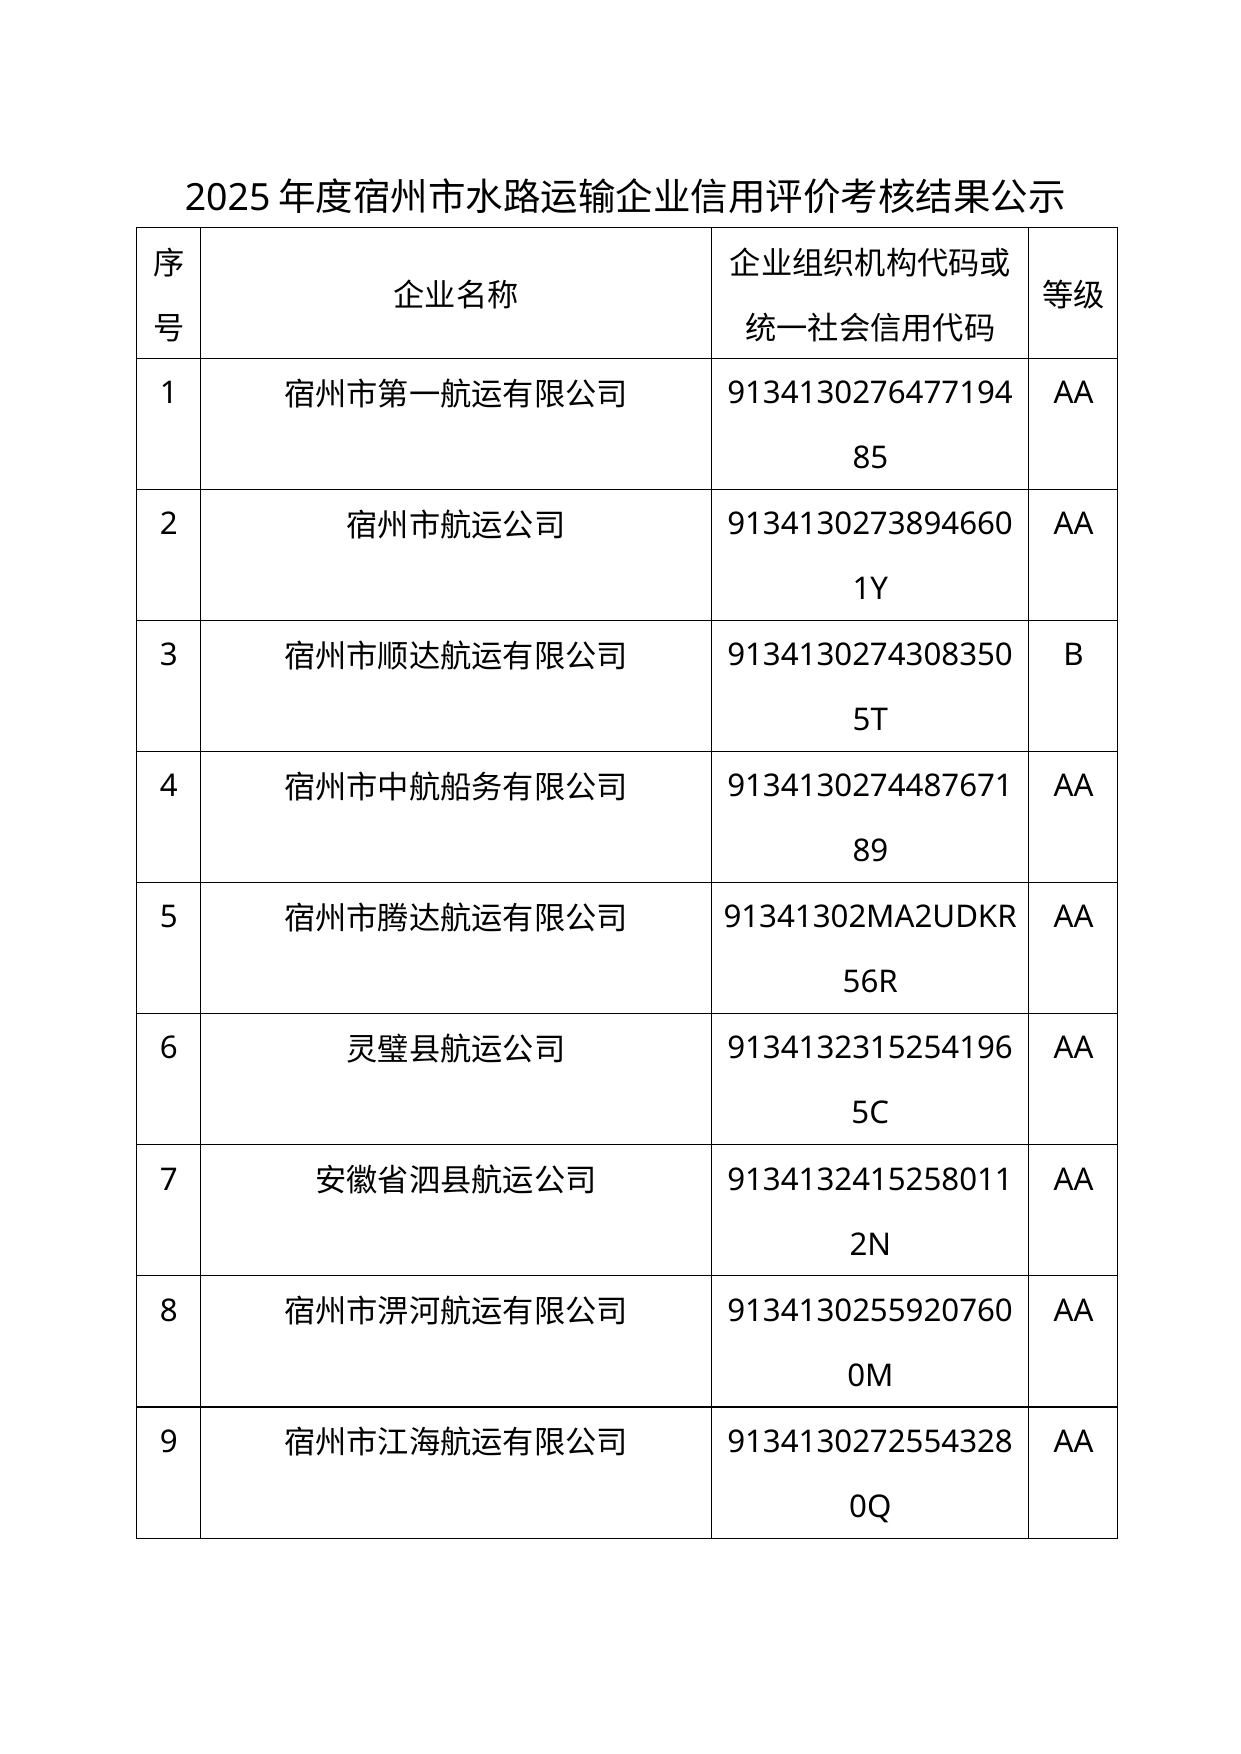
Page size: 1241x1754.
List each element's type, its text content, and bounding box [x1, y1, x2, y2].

table_cell AA [1029, 359, 1117, 489]
table_cell AA [1029, 1408, 1117, 1537]
table_cell 5 [137, 883, 200, 1013]
table_cell 2 [137, 490, 200, 620]
table_cell 913413027448767189 [712, 752, 1028, 882]
table_cell AA [1029, 752, 1117, 882]
table_cell 3 [137, 621, 200, 751]
table_cell 8 [137, 1276, 200, 1406]
table_cell 6 [137, 1014, 200, 1144]
table_cell 4 [137, 752, 200, 882]
table_cell 913413027647719485 [712, 359, 1028, 489]
table_cell 91341323152541965C [712, 1014, 1028, 1144]
table_cell AA [1029, 1276, 1117, 1406]
table_cell 1 [137, 359, 200, 489]
table_cell 91341302MA2UDKR56R [712, 883, 1028, 1013]
table_cell AA [1029, 490, 1117, 620]
table_cell 91341302743083505T [712, 621, 1028, 751]
table_cell 宿州市淠河航运有限公司 [201, 1276, 711, 1406]
table_cell 安徽省泗县航运公司 [201, 1145, 711, 1275]
table_cell 91341302738946601Y [712, 490, 1028, 620]
table_cell 宿州市顺达航运有限公司 [201, 621, 711, 751]
table_cell AA [1029, 1145, 1117, 1275]
table_cell B [1029, 621, 1117, 751]
text 2025年度宿州市水路运输企业信用评价考核结果公示 [148, 162, 1093, 227]
table_cell 宿州市航运公司 [201, 490, 711, 620]
table_header 企业组织机构代码或统一社会信用代码 [712, 228, 1028, 358]
table_cell 宿州市第一航运有限公司 [201, 359, 711, 489]
table_header 序号 [137, 228, 200, 358]
table_header 等级 [1029, 228, 1117, 358]
table_cell 宿州市江海航运有限公司 [201, 1408, 711, 1537]
table_cell 9 [137, 1408, 200, 1537]
table_cell AA [1029, 883, 1117, 1013]
table_cell 灵璧县航运公司 [201, 1014, 711, 1144]
table_cell 宿州市中航船务有限公司 [201, 752, 711, 882]
table_cell 91341302559207600M [712, 1276, 1028, 1406]
table_cell 91341324152580112N [712, 1145, 1028, 1275]
table_cell AA [1029, 1014, 1117, 1144]
table_cell 91341302725543280Q [712, 1408, 1028, 1537]
table_cell 宿州市腾达航运有限公司 [201, 883, 711, 1013]
table_cell 7 [137, 1145, 200, 1275]
table_header 企业名称 [201, 228, 711, 358]
